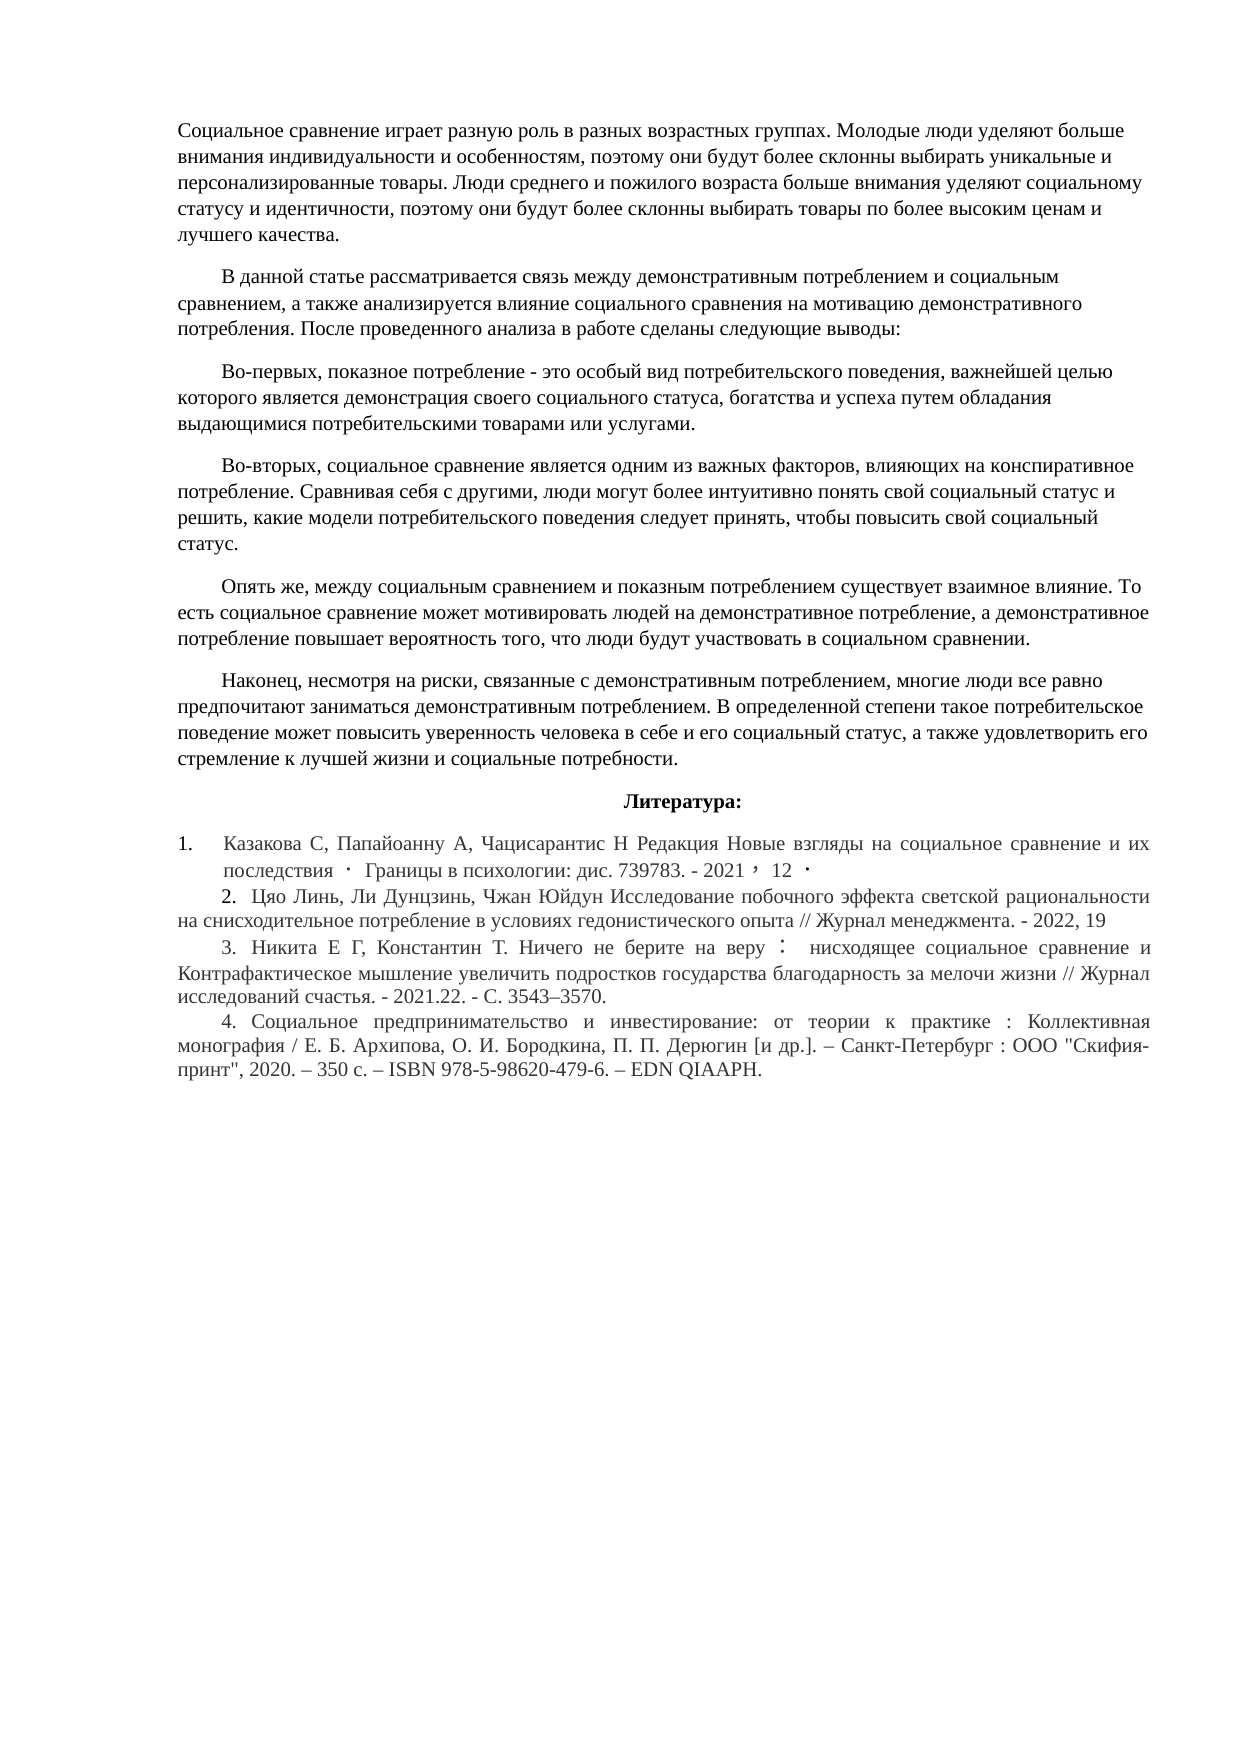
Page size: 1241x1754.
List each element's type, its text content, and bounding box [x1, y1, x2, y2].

list Цяо Линь, Ли Дунцзинь, Чжан Юйдун Исследование побочного эффекта светской рациональности на снисходительное потребление в условиях гедонистического опыта // Журнал менеджмента. - 2022, 19 [177, 884, 1152, 932]
list Социальное предпринимательство и инвестирование: от теории к практике : Коллективная монография / Е. Б. Архипова, О. И. Бородкина, П. П. Дерюгин [и др.]. – Санкт-Петербург : ООО "Скифия-принт", 2020. – 350 с. – ISBN 978-5-98620-479-6. – EDN QIAAPH. [177, 1008, 1152, 1081]
text Литература: [177, 789, 1152, 813]
text Наконец, несмотря на риски, связанные с демонстративным потреблением, многие люди все равно предпочитают заниматься демонстративным потреблением. В определенной степени такое потребительское поведение может повысить уверенность человека в себе и его социальный статус, а также удовлетворить его стремление к лучшей жизни и социальные потребности. [177, 668, 1152, 770]
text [177, 118, 1152, 246]
list Никита Е Г, Константин Т. Ничего не берите на веру： нисходящее социальное сравнение и Контрафактическое мышление увеличить подростков государства благодарность за мелочи жизни // Журнал исследований счастья. - 2021.22. - С. 3543–3570. [177, 932, 1152, 1008]
text Опять же, между социальным сравнением и показным потреблением существует взаимное влияние. То есть социальное сравнение может мотивировать людей на демонстративное потребление, а демонстративное потребление повышает вероятность того, что люди будут участвовать в социальном сравнении. [177, 574, 1152, 650]
text Во-первых, показное потребление - это особый вид потребительского поведения, важнейшей целью которого является демонстрация своего социального статуса, богатства и успеха путем обладания выдающимися потребительскими товарами или услугами. [177, 359, 1152, 435]
list Казакова С, Папайоанну А, Чацисарантис Н Редакция Новые взгляды на социальное сравнение и их последствия ． Границы в психологии: дис. 739783. - 2021， 12 ． [177, 831, 1152, 884]
text В данной статье рассматривается связь между демонстративным потреблением и социальным сравнением, а также анализируется влияние социального сравнения на мотивацию демонстративного потребления. После проведенного анализа в работе сделаны следующие выводы: [177, 264, 1152, 340]
text Во-вторых, социальное сравнение является одним из важных факторов, влияющих на конспиративное потребление. Сравнивая себя с другими, люди могут более интуитивно понять свой социальный статус и решить, какие модели потребительского поведения следует принять, чтобы повысить свой социальный статус. [177, 453, 1152, 555]
